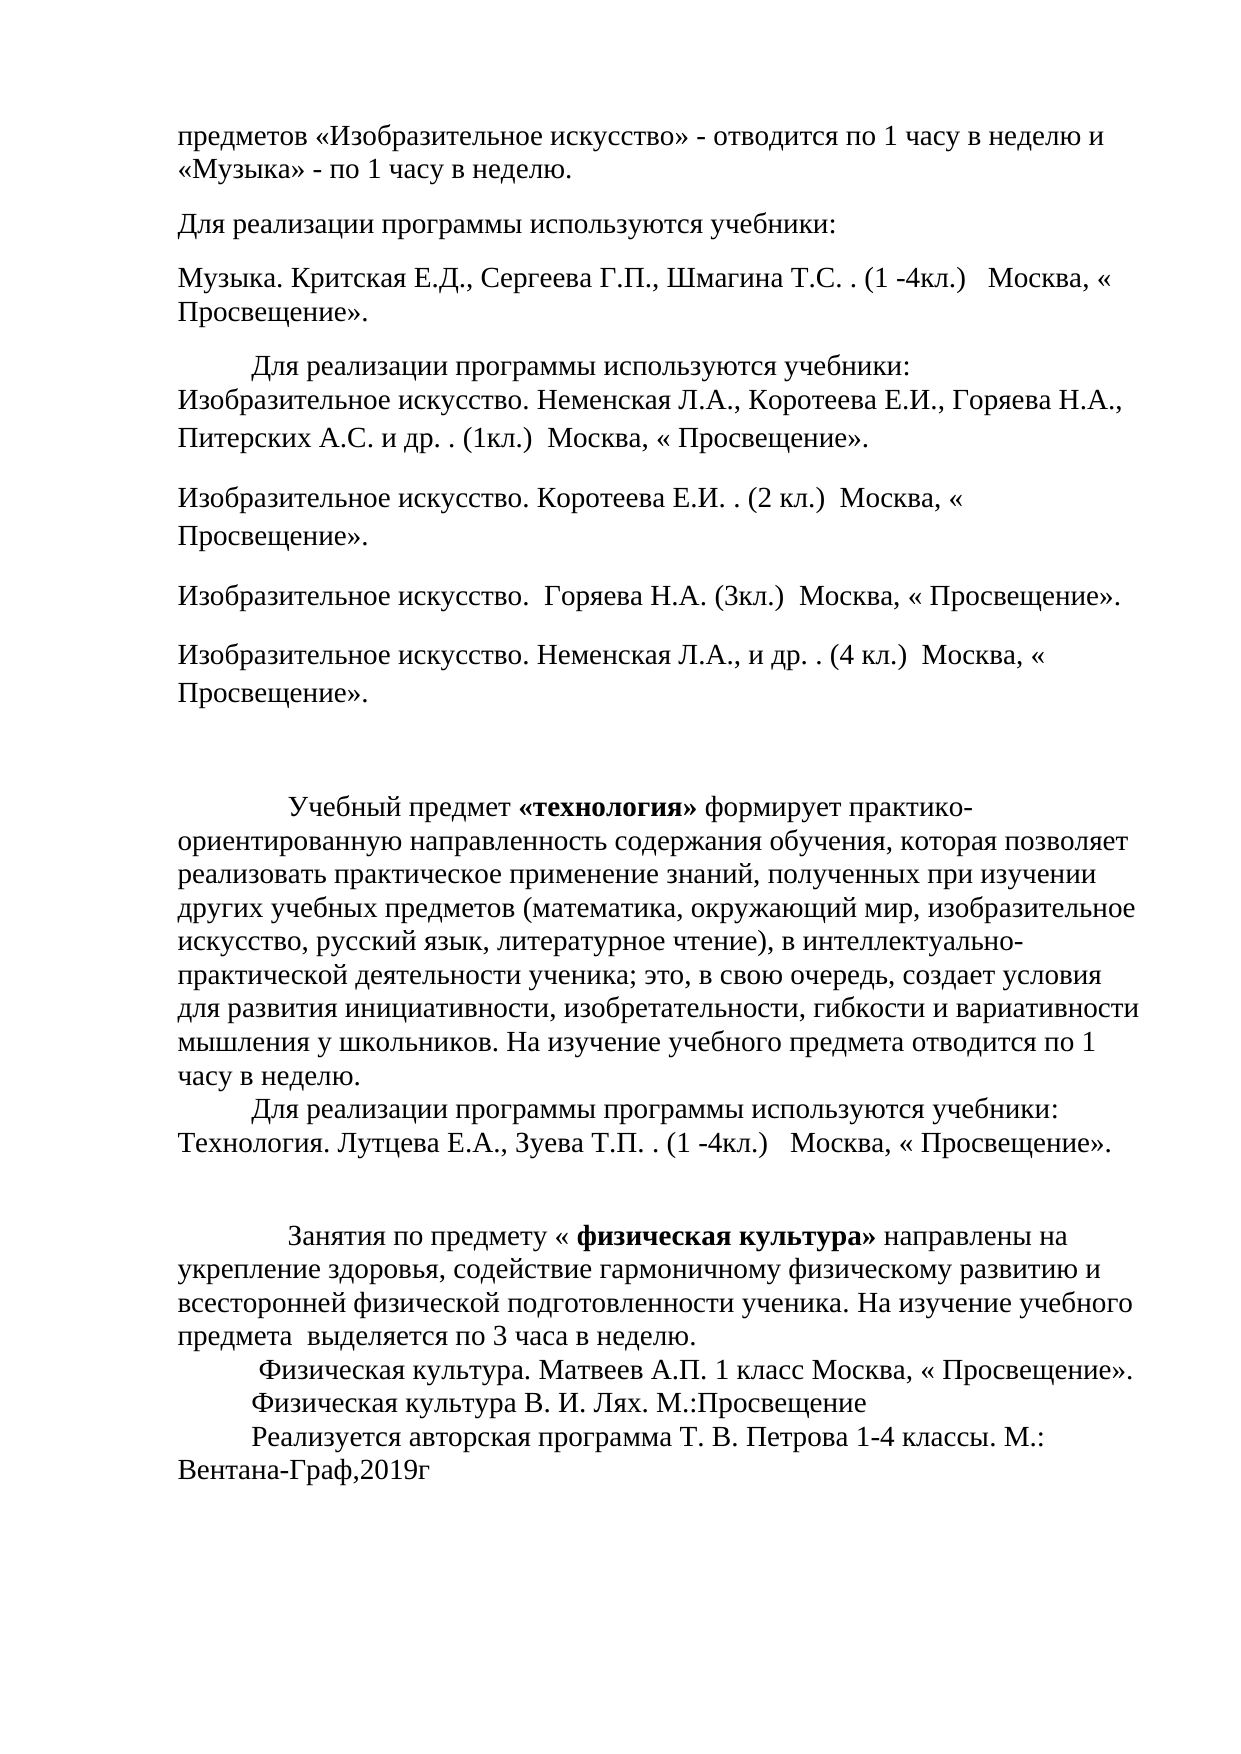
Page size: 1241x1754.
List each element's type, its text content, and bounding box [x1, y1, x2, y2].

text Для реализации программы программы используются учебники: [177, 1091, 1152, 1125]
text Изобразительное искусство. Неменская Л.А., Коротеева Е.И., Горяева Н.А., Питерских А.С. и др. . (1кл.) Москва, « Просвещение». [177, 382, 1152, 454]
text Технология. Лутцева Е.А., Зуева Т.П. . (1 -4кл.) Москва, « Просвещение». [177, 1125, 1152, 1158]
text Для реализации программы используются учебники: [177, 348, 1152, 382]
text Музыка. Критская Е.Д., Сергеева Г.П., Шмагина Т.С. . (1 -4кл.) Москва, « Просвещение». [177, 260, 1152, 327]
text Физическая культура. Матвеев А.П. 1 класс Москва, « Просвещение». [177, 1352, 1152, 1385]
text Учебный предмет «технология» формирует практико-ориентированную направленность содержания обучения, которая позволяет реализовать практическое применение знаний, полученных при изучении других учебных предметов (математика, окружающий мир, изобразительное искусство, русский язык, литературное чтение), в интеллектуально-практической деятельности ученика; это, в свою очередь, создает условия для развития инициативности, изобретательности, гибкости и вариативности мышления у школьников. На изучение учебного предмета отводится по 1 часу в неделю. [177, 789, 1152, 1091]
text Изобразительное искусство. Неменская Л.А., и др. . (4 кл.) Москва, « Просвещение». [177, 637, 1152, 709]
text Для реализации программы используются учебники: [177, 206, 1152, 239]
text Изобразительное искусство. Горяева Н.А. (3кл.) Москва, « Просвещение». [177, 578, 1152, 611]
text Занятия по предмету « физическая культура» направлены на укрепление здоровья, содействие гармоничному физическому развитию и всесторонней физической подготовленности ученика. На изучение учебного предмета выделяется по 3 часа в неделю. [177, 1218, 1152, 1352]
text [177, 118, 1152, 185]
text Физическая культура В. И. Лях. М.:Просвещение [177, 1385, 1152, 1419]
text Реализуется авторская программа Т. В. Петрова 1-4 классы. М.: Вентана-Граф,2019г [177, 1419, 1152, 1486]
text Изобразительное искусство. Коротеева Е.И. . (2 кл.) Москва, « Просвещение». [177, 480, 1152, 552]
